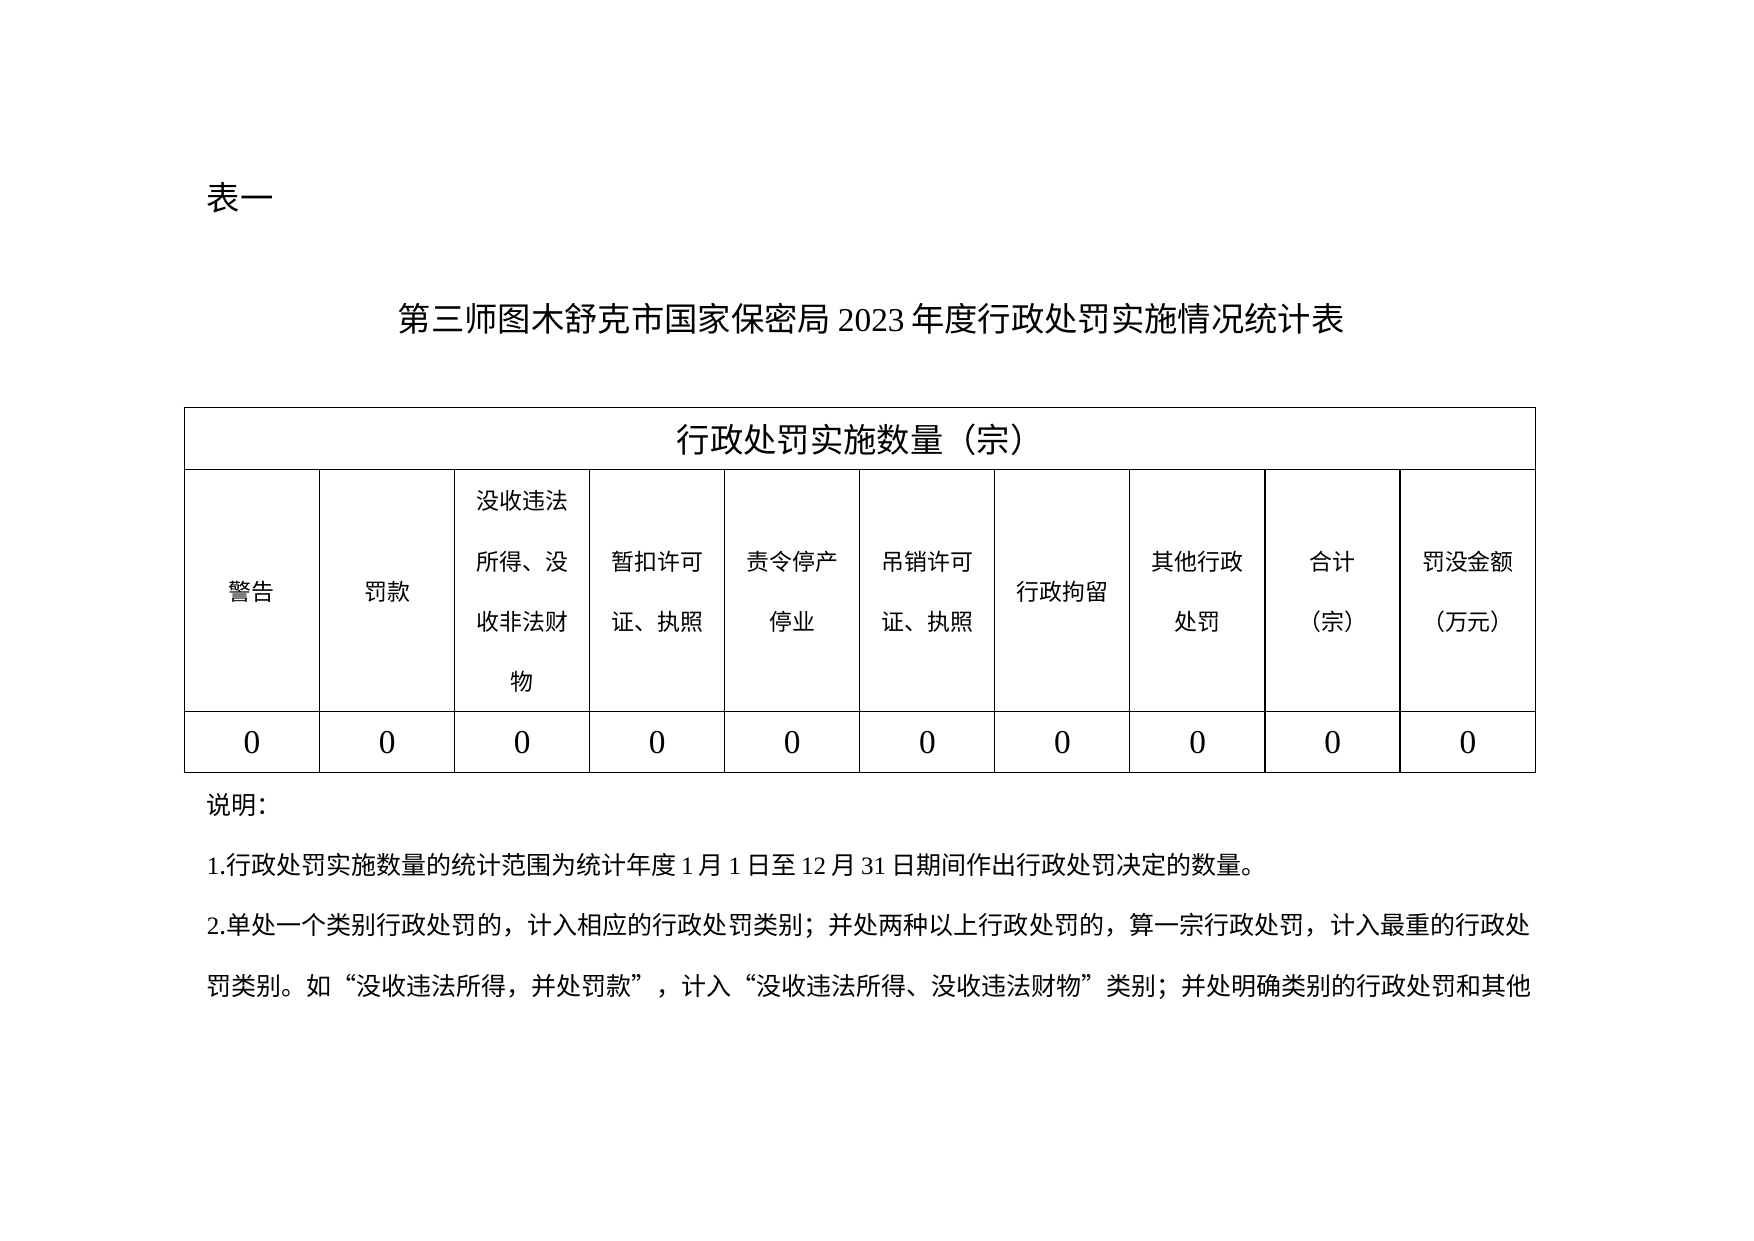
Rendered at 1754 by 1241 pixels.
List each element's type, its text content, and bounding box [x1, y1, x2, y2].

table_cell 警告 [185, 470, 319, 711]
text 说明： [207, 773, 1535, 833]
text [207, 894, 1535, 1014]
table_cell 罚款 [320, 470, 454, 711]
table_cell 合计（宗） [1266, 470, 1399, 711]
table_cell 0 [1401, 712, 1535, 772]
table_cell 行政拘留 [995, 470, 1129, 711]
table_cell 0 [185, 712, 319, 772]
table_cell 0 [320, 712, 454, 772]
table_cell 其他行政处罚 [1130, 470, 1264, 711]
table_cell 0 [1266, 712, 1399, 772]
table_cell 0 [455, 712, 589, 772]
table_cell 暂扣许可证、执照 [590, 470, 724, 711]
table_cell 责令停产停业 [725, 470, 859, 711]
table_header 行政处罚实施数量（宗） [185, 408, 1535, 468]
text 表一 [207, 166, 1535, 226]
table_cell 0 [725, 712, 859, 772]
text 第三师图木舒克市国家保密局2023年度行政处罚实施情况统计表 [207, 286, 1535, 347]
table_cell 0 [860, 712, 994, 772]
table_cell 没收违法所得、没收非法财物 [455, 470, 589, 711]
text 1.行政处罚实施数量的统计范围为统计年度1月1日至12月31日期间作出行政处罚决定的数量。 [207, 833, 1535, 894]
table_cell 罚没金额（万元） [1401, 470, 1535, 711]
table_cell 0 [995, 712, 1129, 772]
table_cell 吊销许可证、执照 [860, 470, 994, 711]
table_cell 0 [1130, 712, 1264, 772]
table_cell 0 [590, 712, 724, 772]
